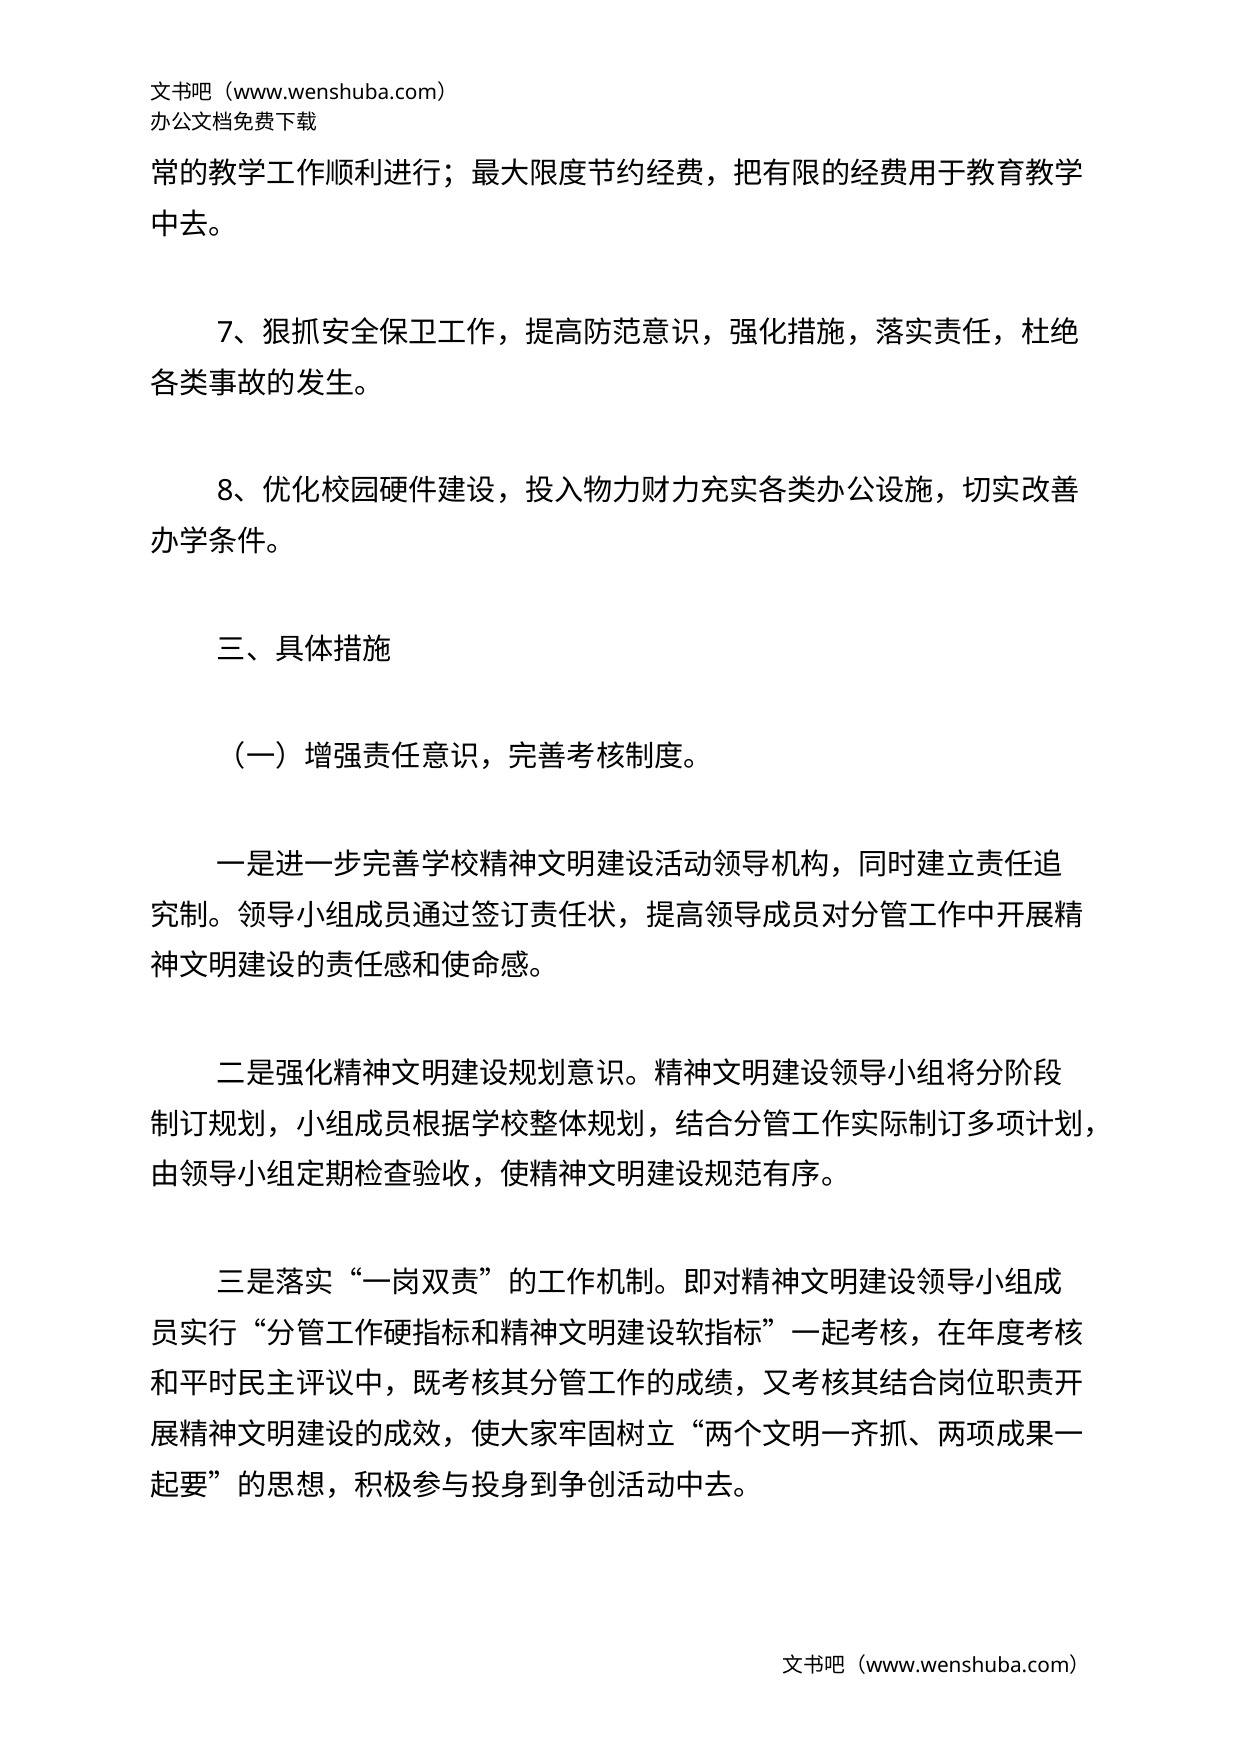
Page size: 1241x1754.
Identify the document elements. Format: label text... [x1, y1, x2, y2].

text 一是进一步完善学校精神文明建设活动领导机构，同时建立责任追究制。领导小组成员通过签订责任状，提高领导成员对分管工作中开展精神文明建设的责任感和使命感。 [150, 840, 1090, 984]
text （一）增强责任意识，完善考核制度。 [150, 733, 1090, 775]
text 二是强化精神文明建设规划意识。精神文明建设领导小组将分阶段制订规划，小组成员根据学校整体规划，结合分管工作实际制订多项计划，由领导小组定期检查验收，使精神文明建设规范有序。 [150, 1049, 1090, 1193]
text 8、优化校园硬件建设，投入物力财力充实各类办公设施，切实改善办学条件。 [150, 467, 1090, 560]
text 7、狠抓安全保卫工作，提高防范意识，强化措施，落实责任，杜绝各类事故的发生。 [150, 308, 1090, 401]
text 三、具体措施 [150, 625, 1090, 667]
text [150, 150, 1090, 243]
text 三是落实“一岗双责”的工作机制。即对精神文明建设领导小组成员实行“分管工作硬指标和精神文明建设软指标”一起考核，在年度考核和平时民主评议中，既考核其分管工作的成绩，又考核其结合岗位职责开展精神文明建设的成效，使大家牢固树立“两个文明一齐抓、两项成果一起要”的思想，积极参与投身到争创活动中去。 [150, 1258, 1090, 1504]
